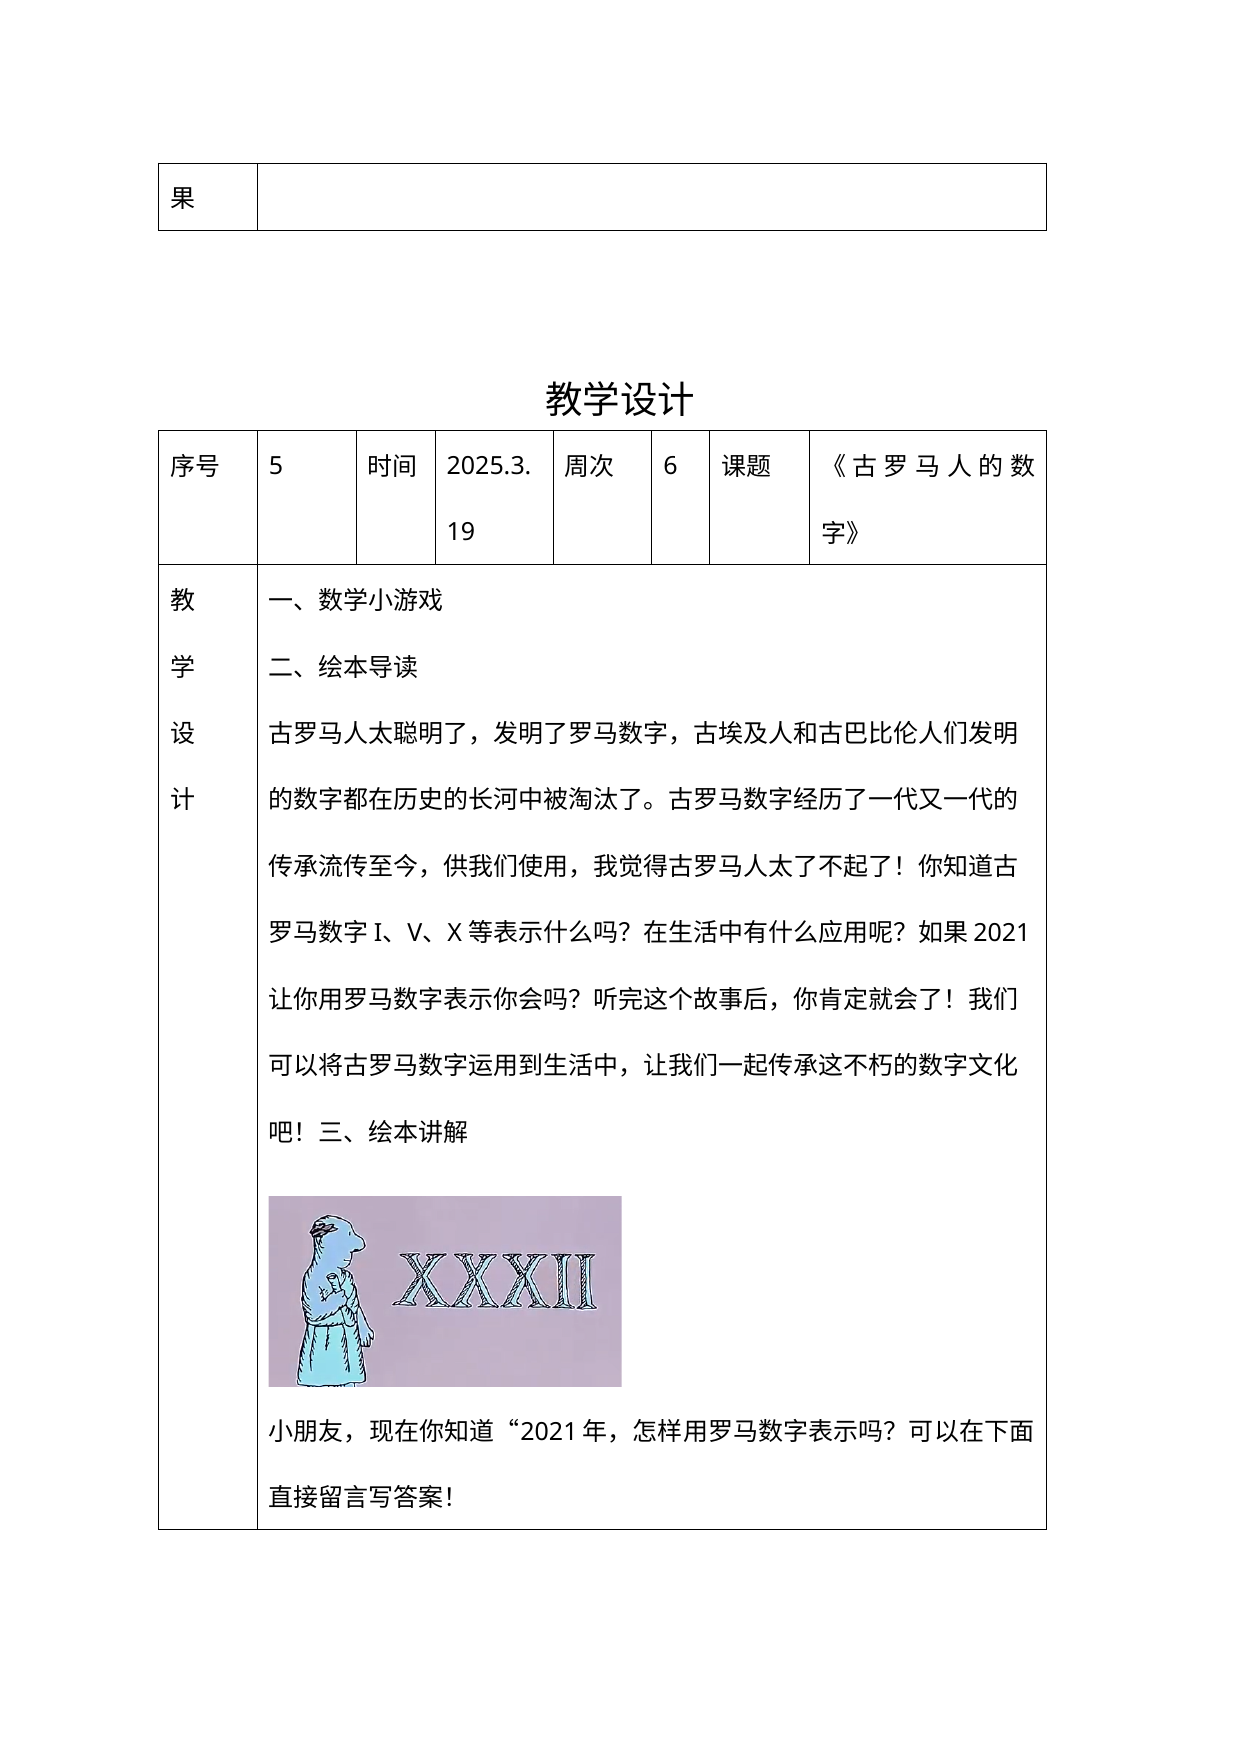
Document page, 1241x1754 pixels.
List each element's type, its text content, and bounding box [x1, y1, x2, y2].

picture [268, 1196, 622, 1387]
table_header 时间 [357, 431, 435, 564]
table_cell 教 学 设 计 [159, 565, 257, 1529]
table_header 2025.3.19 [436, 431, 553, 564]
table_header 课题 [710, 431, 809, 564]
table_cell 一、数学小游戏 二、绘本导读 古罗马人太聪明了，发明了罗马数字，古埃及人和古巴比伦人们发明的数字都在历史的长河中被淘汰了。古罗马数字经历了一代又一代的传承流传至今，供我们使用，我觉得古罗马人太了不起了！你知道古罗马数字I、V、X 等表示什么吗？在生活中有什么应用呢？如果2021让你用罗马数字表示你会吗？听完这个故事后，你肯定就会了！我们可以将古罗马数字运用到生活中，让我们一起传承这不朽的数字文化吧！三、绘本讲解 小朋友，现在你知道“2021年，怎样用罗马数字表示吗？可以在下面直接留言写答案！ [258, 565, 1046, 1529]
table_cell 教 学 效 果 [159, 164, 257, 230]
text 教学设计 [170, 364, 1070, 430]
table_header 5 [258, 431, 356, 564]
table_header 周次 [554, 431, 651, 564]
table_header 序号 [159, 431, 257, 564]
table_header 《古罗马人的数字》 [810, 431, 1046, 564]
table_header 6 [652, 431, 709, 564]
table_cell 良好 [258, 164, 1046, 230]
